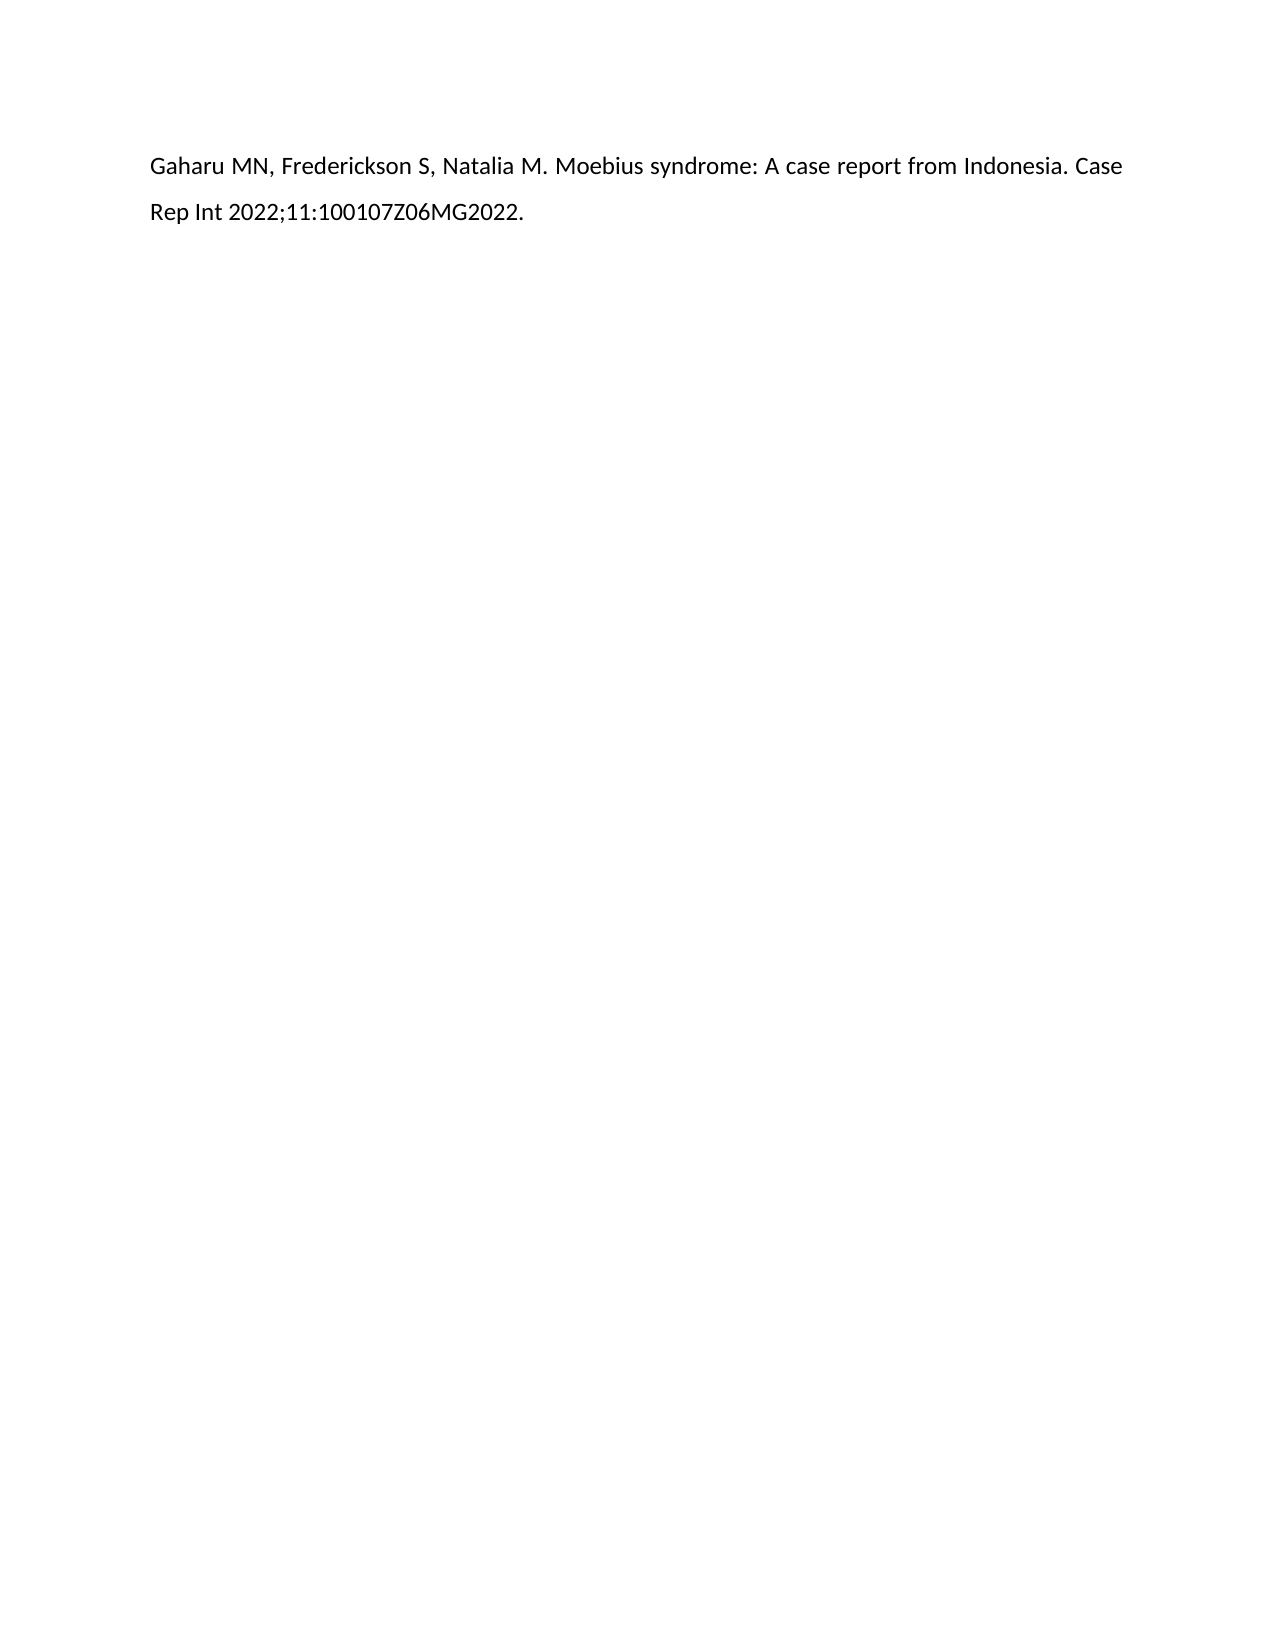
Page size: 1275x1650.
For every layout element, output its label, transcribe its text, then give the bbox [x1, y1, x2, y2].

text Gaharu MN, Frederickson S, Natalia M. Moebius syndrome: A case report from Indonesia. Case Rep Int 2022;11:100107Z06MG2022. [150, 150, 1125, 226]
